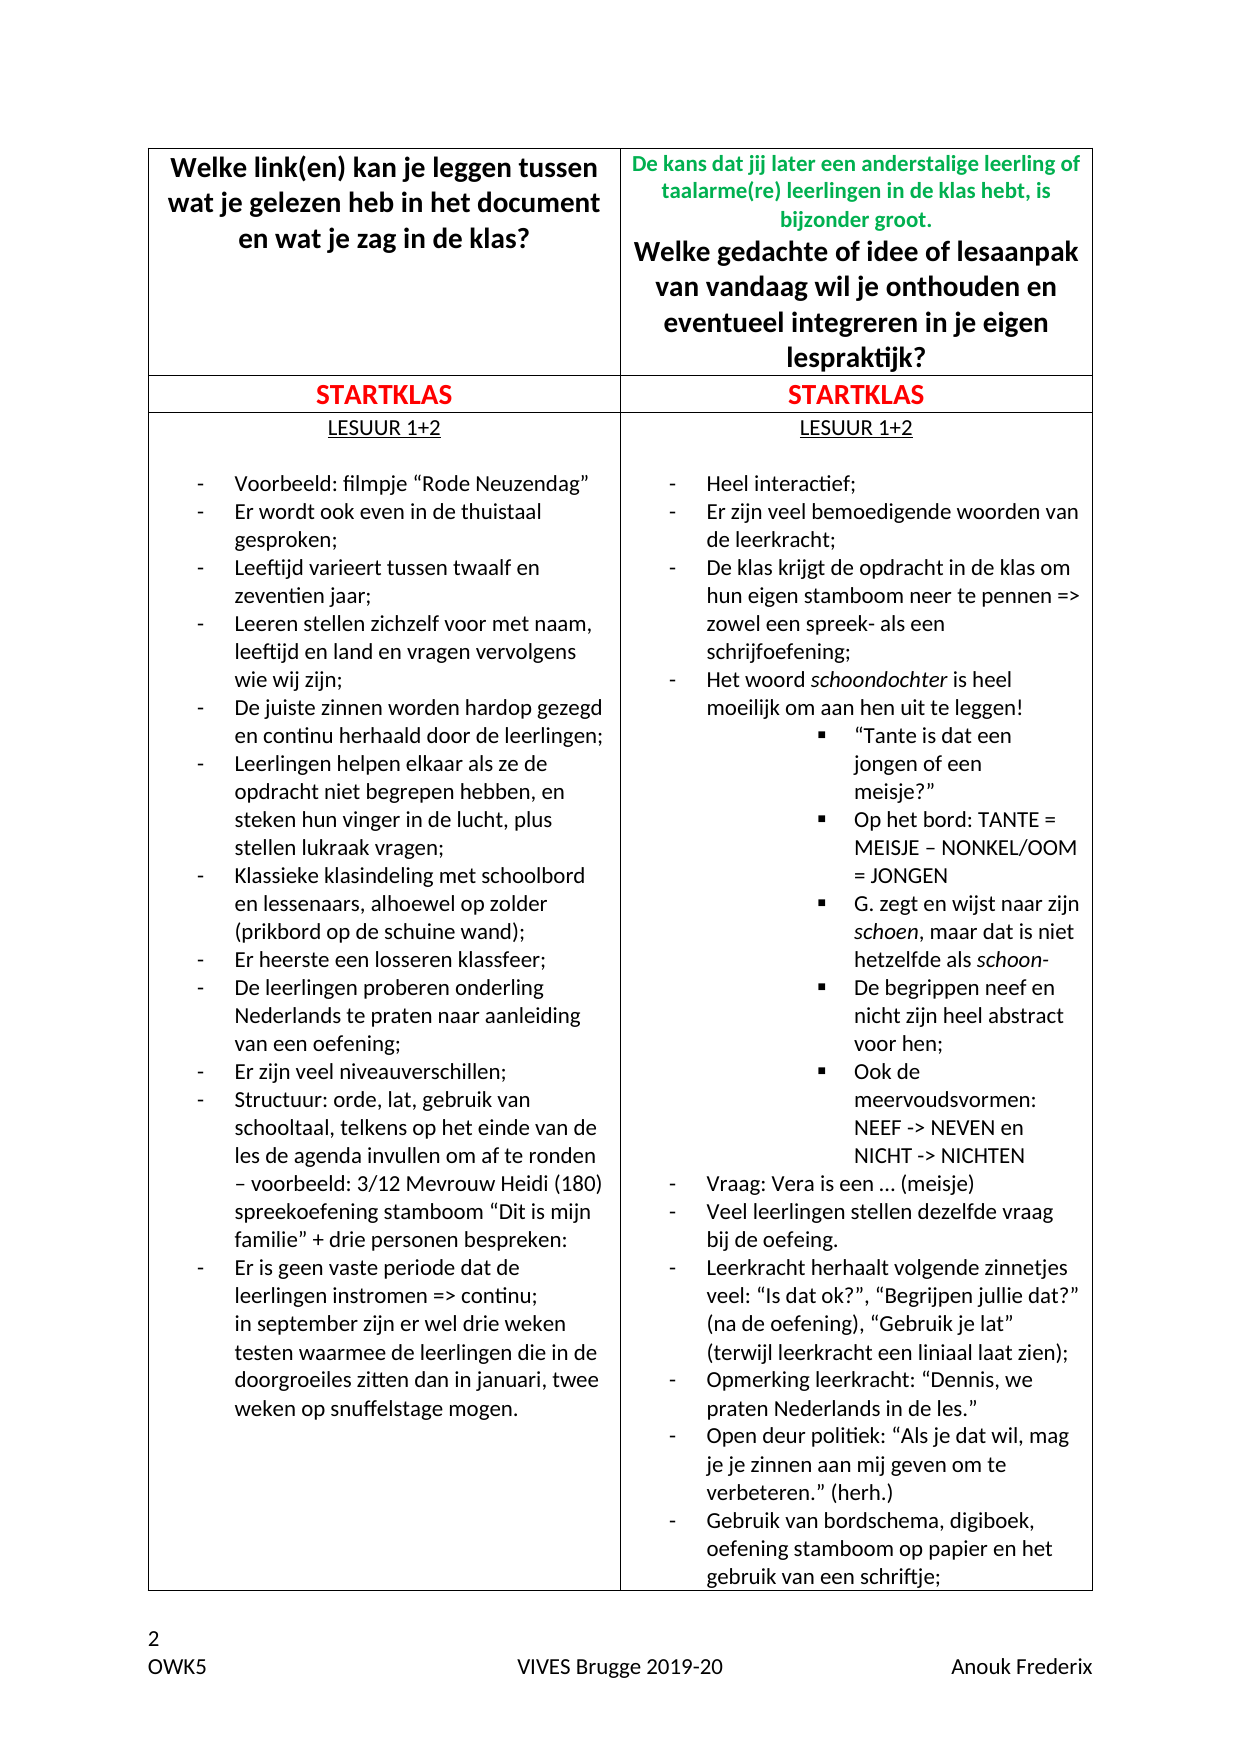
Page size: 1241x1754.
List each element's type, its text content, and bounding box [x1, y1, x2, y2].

table_cell STARTKLAS [149, 376, 620, 412]
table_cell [621, 413, 1092, 1590]
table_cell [149, 413, 620, 1590]
table_cell STARTKLAS [621, 376, 1092, 412]
table_header De kans dat jij later een anderstalige leerling of taalarme(re) leerlingen in de klas hebt, is bijzonder groot. Welke gedachte of idee of lesaanpak van vandaag wil je onthouden en eventueel integreren in je eigen lespraktijk? [621, 149, 1092, 375]
table_header Welke link(en) kan je leggen tussen wat je gelezen heb in het document en wat je zag in de klas? [149, 149, 620, 375]
